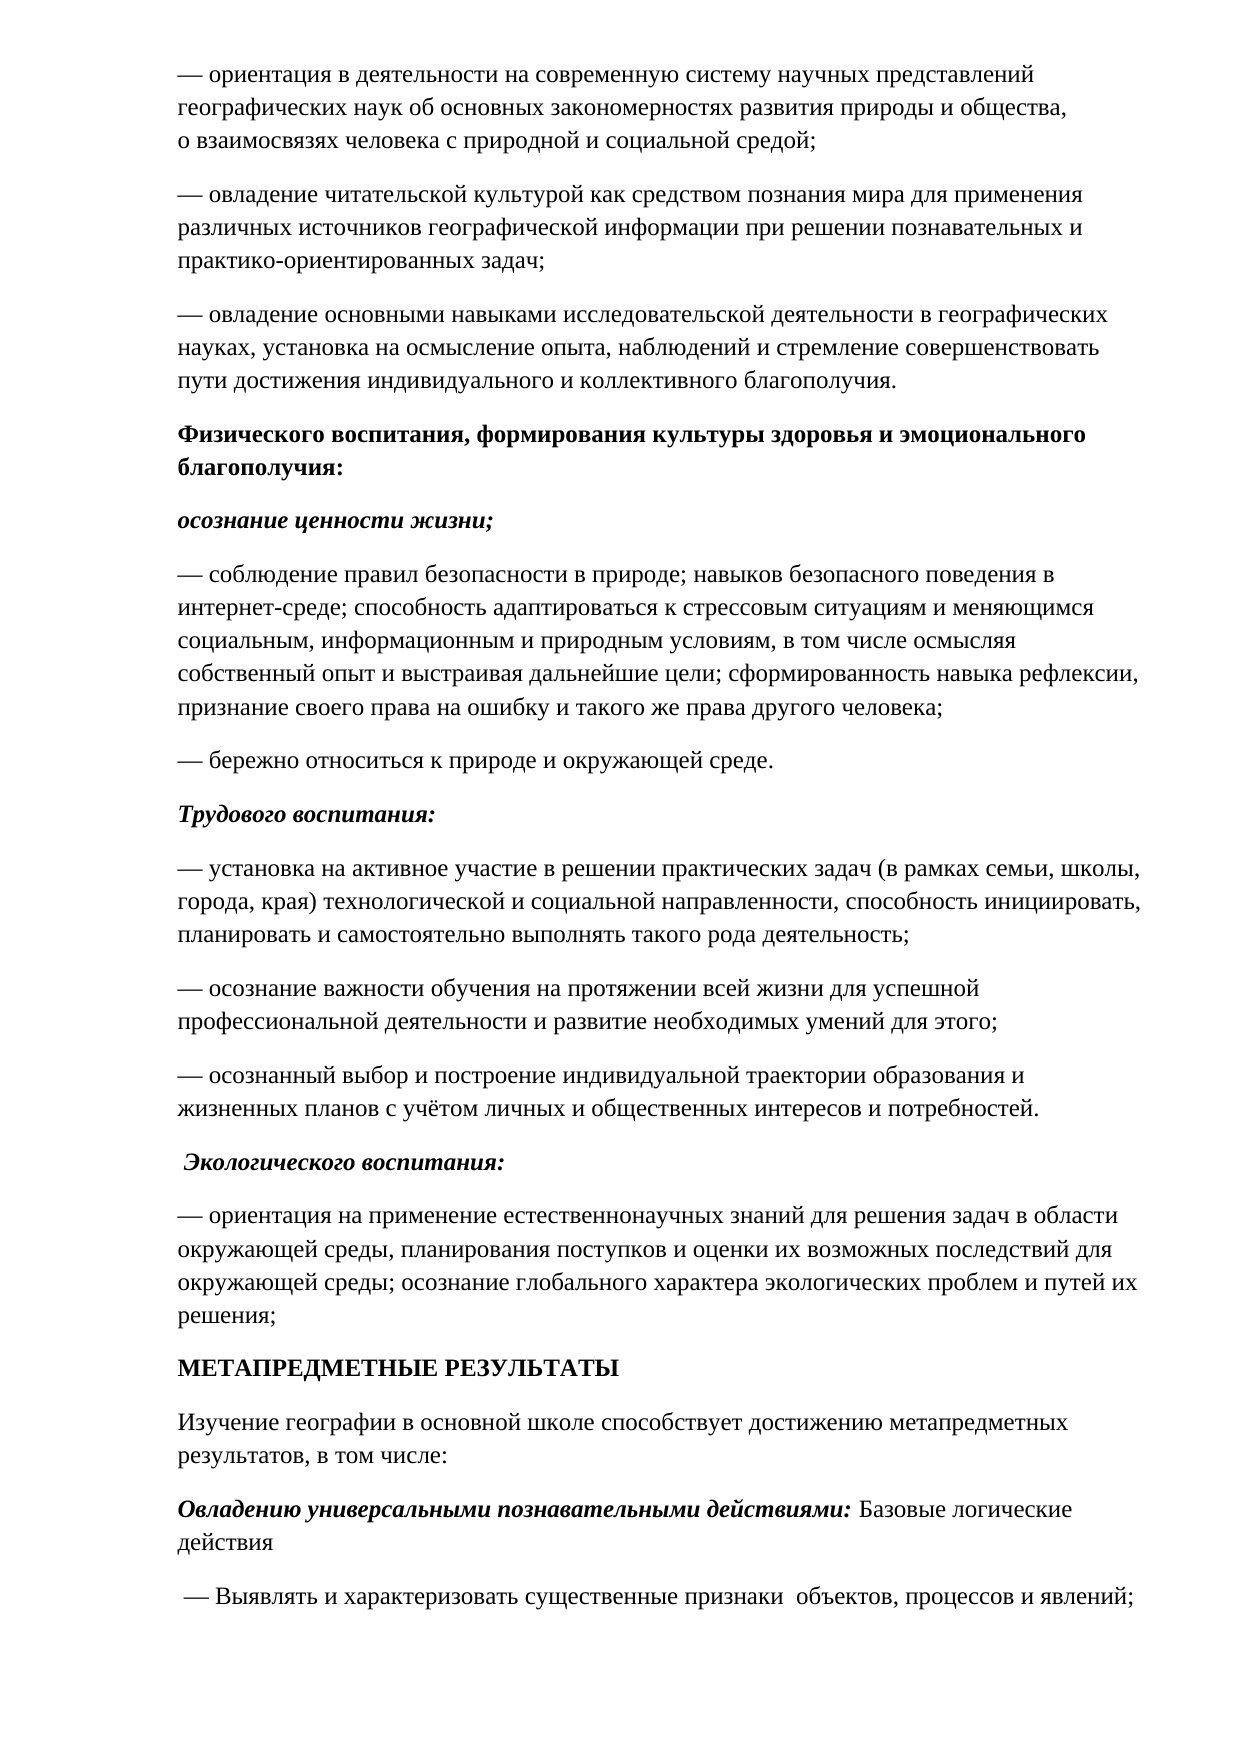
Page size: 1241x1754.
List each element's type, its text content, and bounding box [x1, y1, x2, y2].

text — бережно относиться к природе и окружающей среде. [177, 745, 1152, 774]
text МЕТАПРЕДМЕТНЫЕ РЕЗУЛЬТАТЫ [177, 1353, 1152, 1382]
text — ориентация на применение естественнонаучных знаний для решения задач в области окружающей среды, планирования поступков и оценки их возможных последствий для окружающей среды; осознание глобального характера экологических проблем и путей их решения; [177, 1201, 1152, 1328]
text — овладение читательской культурой как средством познания мира для применения различных источников географической информации при решении познавательных и практико-ориентированных задач; [177, 179, 1152, 274]
text осознание ценности жизни; [177, 506, 1152, 534]
text Трудового воспитания: [177, 799, 1152, 828]
text — ориентация в деятельности на современную систему научных представлений географических наук об основных закономерностях развития природы и общества, о взаимосвязях человека с природной и социальной средой; [177, 59, 1152, 154]
text — соблюдение правил безопасности в природе; навыков безопасного поведения в интернет-среде; способность адаптироваться к стрессовым ситуациям и меняющимся социальным, информационным и природным условиям, в том числе осмысляя собственный опыт и выстраивая дальнейшие цели; сформированность навыка рефлексии, признание своего права на ошибку и такого же права другого человека; [177, 559, 1152, 720]
text — установка на активное участие в решении практических задач (в рамках семьи, школы, города, края) технологической и социальной направленности, способность инициировать, планировать и самостоятельно выполнять такого рода деятельность; [177, 853, 1152, 948]
text — осознанный выбор и построение индивидуальной траектории образования и жизненных планов с учётом личных и общественных интересов и потребностей. [177, 1060, 1152, 1122]
text Овладению универсальными познавательными действиями: Базовые логические действия [177, 1494, 1152, 1556]
text Физического воспитания, формирования культуры здоровья и эмоционального благополучия: [177, 419, 1152, 481]
text Изучение географии в основной школе способствует достижению метапредметных результатов, в том числе: [177, 1407, 1152, 1469]
text — Выявлять и характеризовать существенные признаки объектов, процессов и явлений; [177, 1581, 1152, 1610]
text — осознание важности обучения на протяжении всей жизни для успешной профессиональной деятельности и развитие необходимых умений для этого; [177, 973, 1152, 1035]
text Экологического воспитания: [177, 1147, 1152, 1176]
text — овладение основными навыками исследовательской деятельности в географических науках, установка на осмысление опыта, наблюдений и стремление совершенствовать пути достижения индивидуального и коллективного благополучия. [177, 299, 1152, 394]
